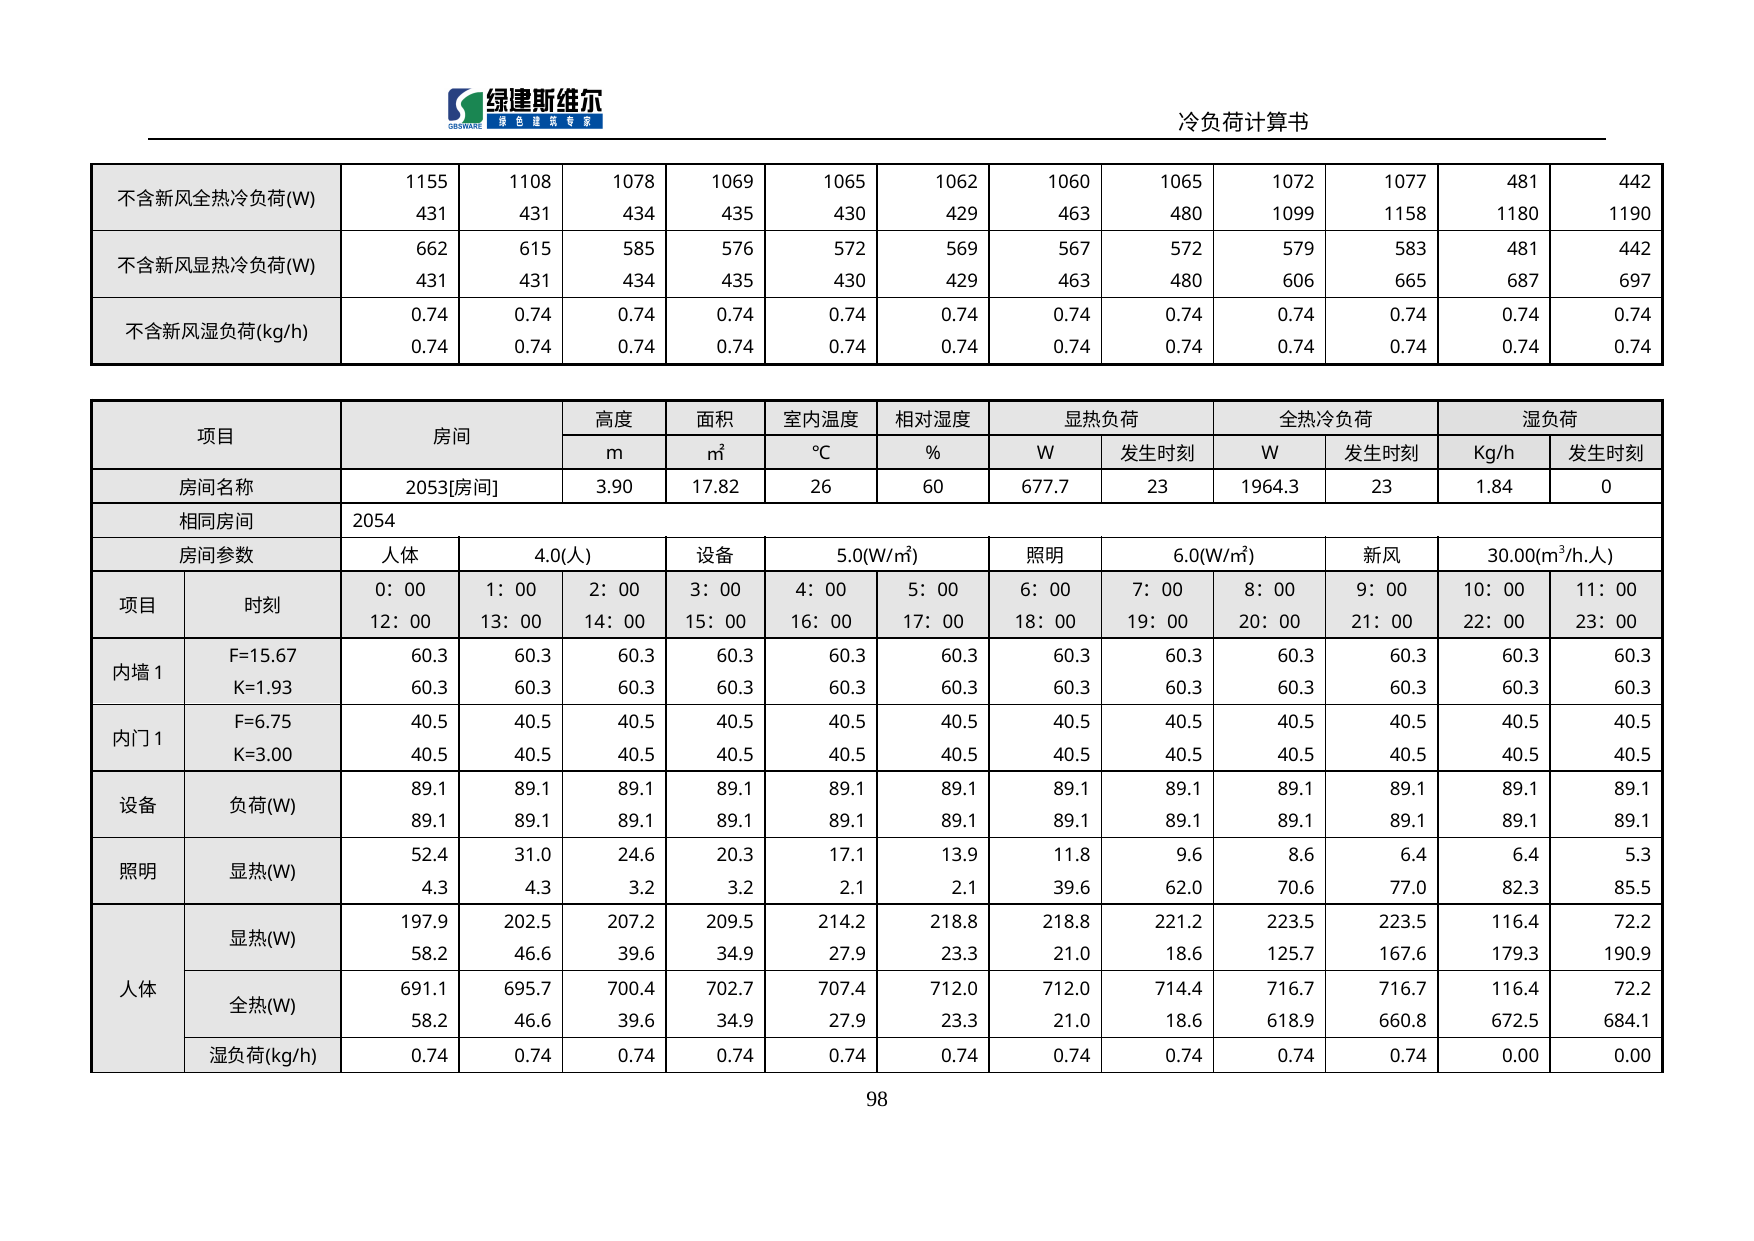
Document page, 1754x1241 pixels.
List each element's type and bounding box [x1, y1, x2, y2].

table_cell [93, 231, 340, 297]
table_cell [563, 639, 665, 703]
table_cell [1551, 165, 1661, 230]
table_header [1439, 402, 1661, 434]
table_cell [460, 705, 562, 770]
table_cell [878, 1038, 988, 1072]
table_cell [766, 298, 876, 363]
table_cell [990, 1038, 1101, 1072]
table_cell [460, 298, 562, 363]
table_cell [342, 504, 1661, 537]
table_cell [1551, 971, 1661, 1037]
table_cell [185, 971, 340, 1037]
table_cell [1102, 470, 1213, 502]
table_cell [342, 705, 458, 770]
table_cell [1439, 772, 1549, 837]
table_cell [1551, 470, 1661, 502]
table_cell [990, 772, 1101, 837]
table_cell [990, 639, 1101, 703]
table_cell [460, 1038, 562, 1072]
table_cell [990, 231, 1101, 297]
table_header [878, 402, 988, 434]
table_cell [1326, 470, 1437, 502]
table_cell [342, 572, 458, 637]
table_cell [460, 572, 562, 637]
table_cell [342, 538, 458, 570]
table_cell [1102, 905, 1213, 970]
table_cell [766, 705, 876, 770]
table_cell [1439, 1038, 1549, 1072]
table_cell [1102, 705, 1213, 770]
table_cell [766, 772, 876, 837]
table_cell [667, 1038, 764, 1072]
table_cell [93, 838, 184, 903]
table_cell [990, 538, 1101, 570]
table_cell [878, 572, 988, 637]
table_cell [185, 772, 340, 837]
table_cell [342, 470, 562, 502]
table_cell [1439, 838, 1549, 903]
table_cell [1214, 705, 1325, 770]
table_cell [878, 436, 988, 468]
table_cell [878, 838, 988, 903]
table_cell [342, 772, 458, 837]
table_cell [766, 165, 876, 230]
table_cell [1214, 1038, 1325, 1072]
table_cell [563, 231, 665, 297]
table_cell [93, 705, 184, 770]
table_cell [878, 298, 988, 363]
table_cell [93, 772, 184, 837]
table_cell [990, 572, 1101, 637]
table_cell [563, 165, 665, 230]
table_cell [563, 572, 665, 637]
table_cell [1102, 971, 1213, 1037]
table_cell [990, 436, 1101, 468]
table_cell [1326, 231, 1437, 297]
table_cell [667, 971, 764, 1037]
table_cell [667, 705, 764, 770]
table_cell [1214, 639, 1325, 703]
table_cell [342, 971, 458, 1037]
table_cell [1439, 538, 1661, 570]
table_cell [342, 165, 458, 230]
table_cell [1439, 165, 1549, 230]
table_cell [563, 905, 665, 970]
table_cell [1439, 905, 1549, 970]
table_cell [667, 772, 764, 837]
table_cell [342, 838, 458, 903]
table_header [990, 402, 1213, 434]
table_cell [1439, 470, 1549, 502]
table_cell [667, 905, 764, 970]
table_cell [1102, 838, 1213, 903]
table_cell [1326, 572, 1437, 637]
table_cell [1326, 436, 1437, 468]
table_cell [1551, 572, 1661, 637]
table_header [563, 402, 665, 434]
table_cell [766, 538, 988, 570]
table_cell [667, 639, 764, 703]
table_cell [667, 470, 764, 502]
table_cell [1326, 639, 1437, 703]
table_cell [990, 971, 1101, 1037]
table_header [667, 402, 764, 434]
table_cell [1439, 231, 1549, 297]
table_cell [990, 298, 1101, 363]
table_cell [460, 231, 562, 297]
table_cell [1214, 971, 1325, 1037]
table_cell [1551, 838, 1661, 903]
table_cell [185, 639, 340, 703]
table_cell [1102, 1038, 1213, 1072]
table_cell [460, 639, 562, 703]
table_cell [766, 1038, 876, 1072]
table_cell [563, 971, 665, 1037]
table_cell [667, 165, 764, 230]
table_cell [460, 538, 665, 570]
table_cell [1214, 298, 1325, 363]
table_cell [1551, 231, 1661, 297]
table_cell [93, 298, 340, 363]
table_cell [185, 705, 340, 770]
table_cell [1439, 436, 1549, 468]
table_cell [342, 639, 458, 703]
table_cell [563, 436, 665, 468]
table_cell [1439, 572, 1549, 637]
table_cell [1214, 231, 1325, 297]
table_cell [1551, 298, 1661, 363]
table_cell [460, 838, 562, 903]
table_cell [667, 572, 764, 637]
picture [444, 88, 604, 130]
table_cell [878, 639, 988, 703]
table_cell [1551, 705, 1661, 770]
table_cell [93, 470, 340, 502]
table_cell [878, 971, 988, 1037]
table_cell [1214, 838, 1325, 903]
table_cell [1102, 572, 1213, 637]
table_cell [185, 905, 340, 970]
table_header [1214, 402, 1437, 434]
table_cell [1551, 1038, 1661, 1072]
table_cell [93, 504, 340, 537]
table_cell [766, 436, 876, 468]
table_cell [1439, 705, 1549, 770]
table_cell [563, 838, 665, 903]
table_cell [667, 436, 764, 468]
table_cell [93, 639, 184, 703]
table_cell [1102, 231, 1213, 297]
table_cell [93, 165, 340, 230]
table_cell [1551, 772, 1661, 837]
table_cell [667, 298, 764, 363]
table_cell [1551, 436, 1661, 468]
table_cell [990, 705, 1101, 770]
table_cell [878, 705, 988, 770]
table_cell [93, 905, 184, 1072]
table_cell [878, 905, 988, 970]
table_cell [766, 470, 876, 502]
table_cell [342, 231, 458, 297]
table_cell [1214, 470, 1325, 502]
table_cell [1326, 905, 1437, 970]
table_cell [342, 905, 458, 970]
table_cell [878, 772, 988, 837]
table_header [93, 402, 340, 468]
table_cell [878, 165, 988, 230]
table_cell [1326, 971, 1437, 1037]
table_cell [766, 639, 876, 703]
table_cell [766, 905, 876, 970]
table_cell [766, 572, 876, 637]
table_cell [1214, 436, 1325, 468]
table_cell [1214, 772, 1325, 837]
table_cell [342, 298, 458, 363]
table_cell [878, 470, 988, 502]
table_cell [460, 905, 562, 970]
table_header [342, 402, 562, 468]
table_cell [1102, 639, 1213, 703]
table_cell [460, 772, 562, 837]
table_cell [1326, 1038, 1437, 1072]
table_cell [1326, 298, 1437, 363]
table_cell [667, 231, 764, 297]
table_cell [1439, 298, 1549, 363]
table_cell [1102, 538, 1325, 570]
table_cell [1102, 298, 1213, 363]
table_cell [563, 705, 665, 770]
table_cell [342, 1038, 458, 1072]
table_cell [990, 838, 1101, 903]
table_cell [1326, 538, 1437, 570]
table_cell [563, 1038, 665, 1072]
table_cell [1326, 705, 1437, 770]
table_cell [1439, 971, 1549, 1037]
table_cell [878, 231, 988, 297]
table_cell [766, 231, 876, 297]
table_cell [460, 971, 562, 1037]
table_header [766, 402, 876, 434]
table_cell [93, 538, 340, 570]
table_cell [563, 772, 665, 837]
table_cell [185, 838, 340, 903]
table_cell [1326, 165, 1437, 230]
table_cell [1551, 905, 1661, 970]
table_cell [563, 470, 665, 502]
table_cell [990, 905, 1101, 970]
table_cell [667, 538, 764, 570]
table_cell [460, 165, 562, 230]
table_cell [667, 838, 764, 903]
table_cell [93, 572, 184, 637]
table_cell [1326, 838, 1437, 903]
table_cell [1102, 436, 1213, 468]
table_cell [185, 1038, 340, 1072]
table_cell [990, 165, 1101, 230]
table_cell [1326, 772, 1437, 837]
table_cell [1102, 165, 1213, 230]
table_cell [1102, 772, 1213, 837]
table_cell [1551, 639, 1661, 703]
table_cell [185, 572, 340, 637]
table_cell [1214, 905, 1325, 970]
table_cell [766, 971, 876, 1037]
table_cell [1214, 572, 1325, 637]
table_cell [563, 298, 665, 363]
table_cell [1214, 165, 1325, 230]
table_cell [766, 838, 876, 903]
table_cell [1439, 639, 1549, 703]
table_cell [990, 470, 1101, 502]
